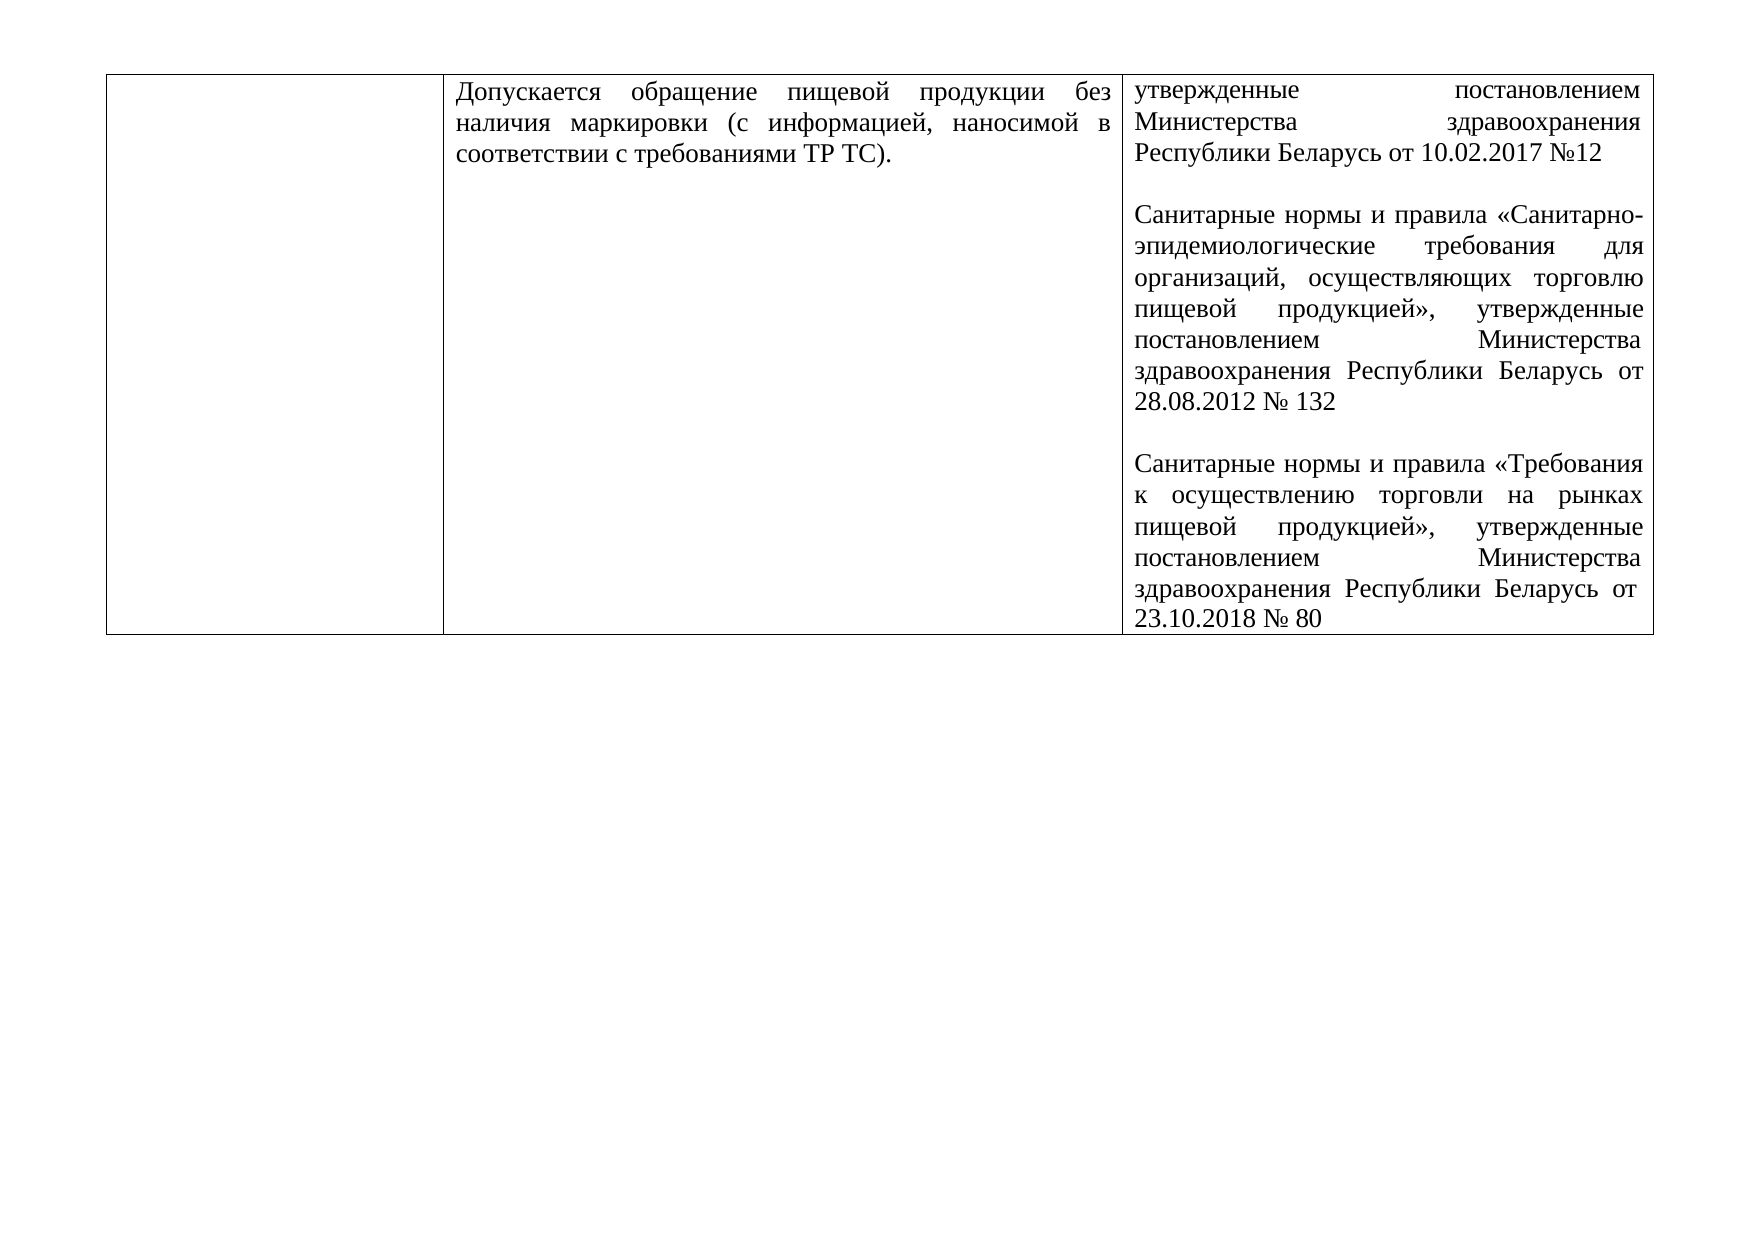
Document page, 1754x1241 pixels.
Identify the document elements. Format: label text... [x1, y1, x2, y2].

table_header [107, 75, 443, 634]
table_header утвержденные постановлением Министерства здравоохранения Республики Беларусь от 10.02.2017 №12 Санитарные нормы и правила «Санитарно- эпидемиологические требования для организаций, осуществляющих торговлю пищевой продукцией», утвержденные постановлением Министерства здравоохранения Республики Беларусь от 28.08.2012 № 132 Санитарные нормы и правила «Требования к осуществлению торговли на рынках пищевой продукцией», утвержденные постановлением Министерства здравоохранения Республики Беларусь от 23.10.2018 № 80 [1123, 75, 1653, 634]
table_header Допускается обращение пищевой продукции без наличия маркировки (с информацией, наносимой в соответствии с требованиями ТР ТС). [444, 75, 1122, 634]
